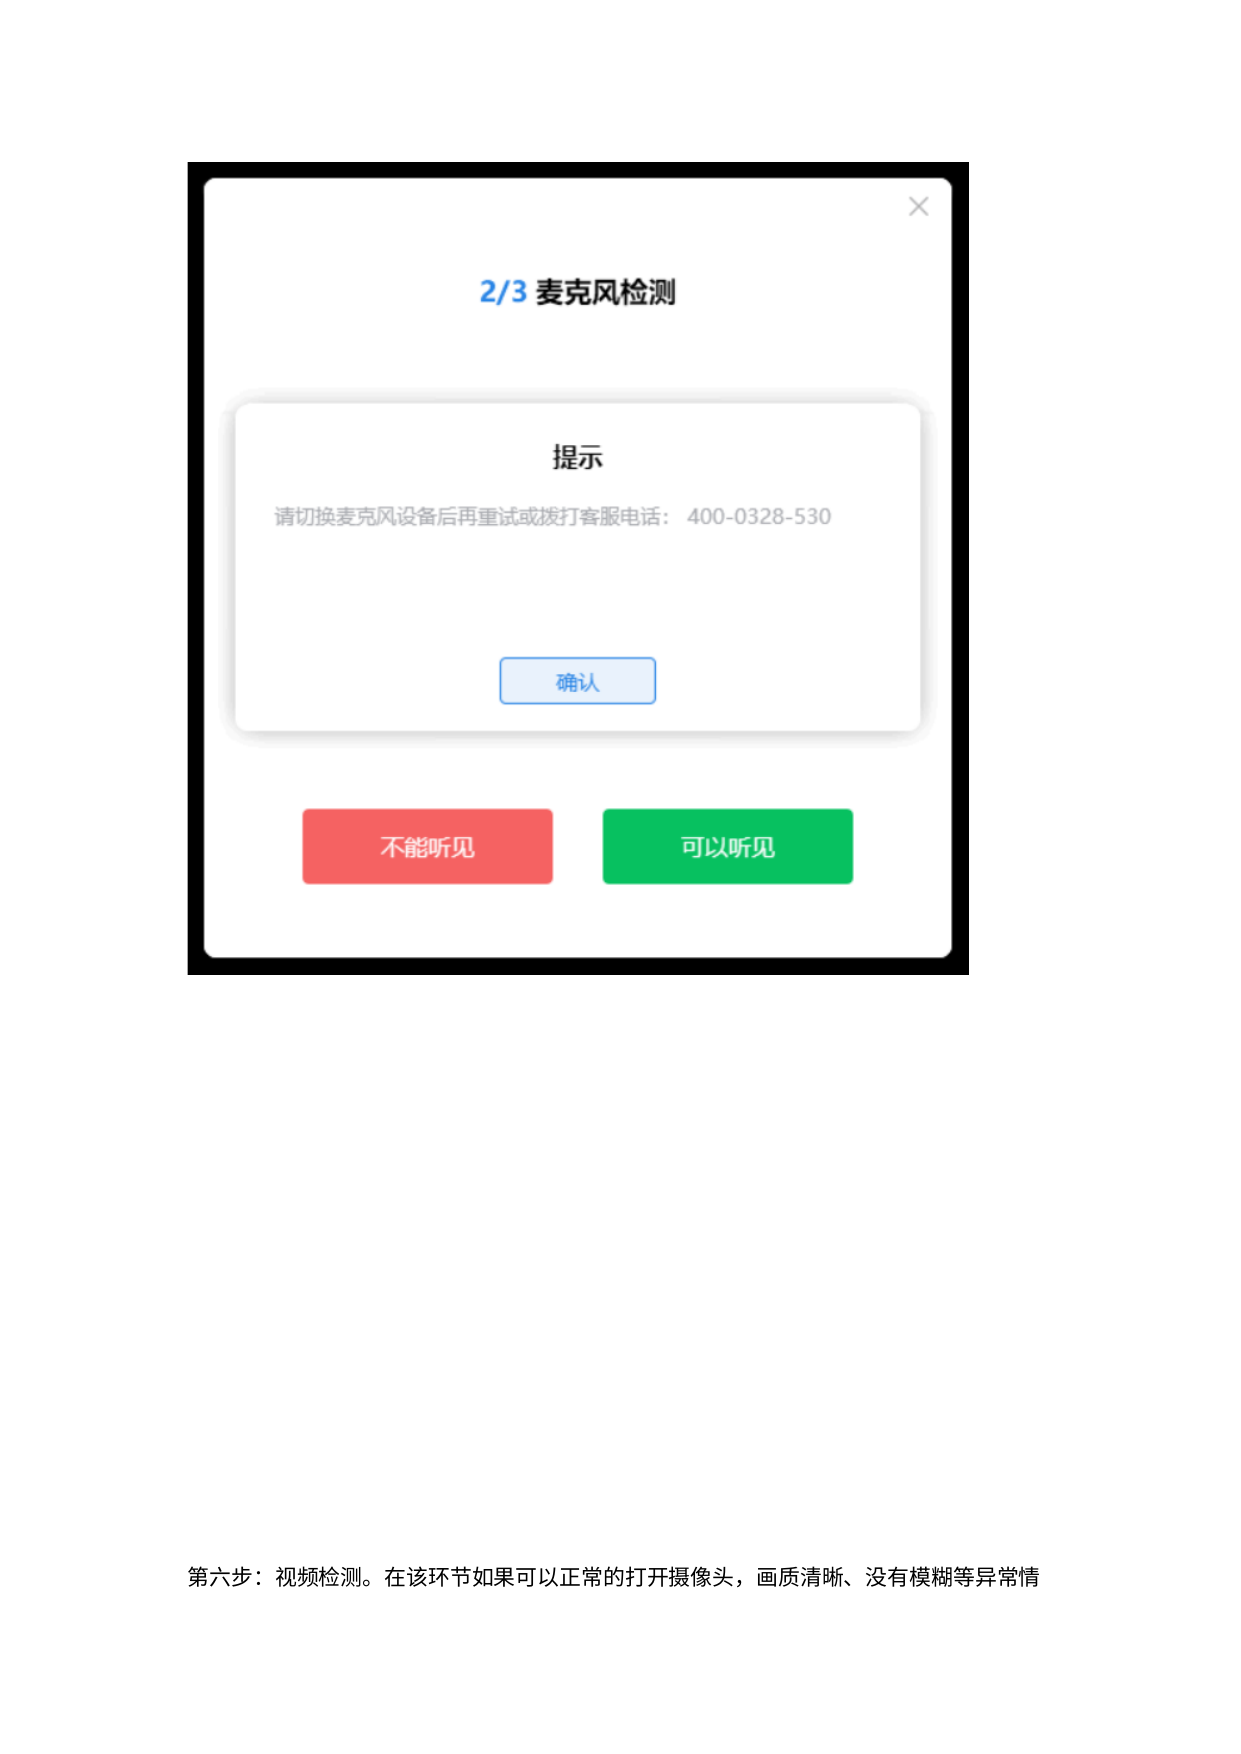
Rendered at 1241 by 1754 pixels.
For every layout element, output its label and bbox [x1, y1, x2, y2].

text [187, 1559, 1053, 1592]
picture [187, 162, 969, 975]
